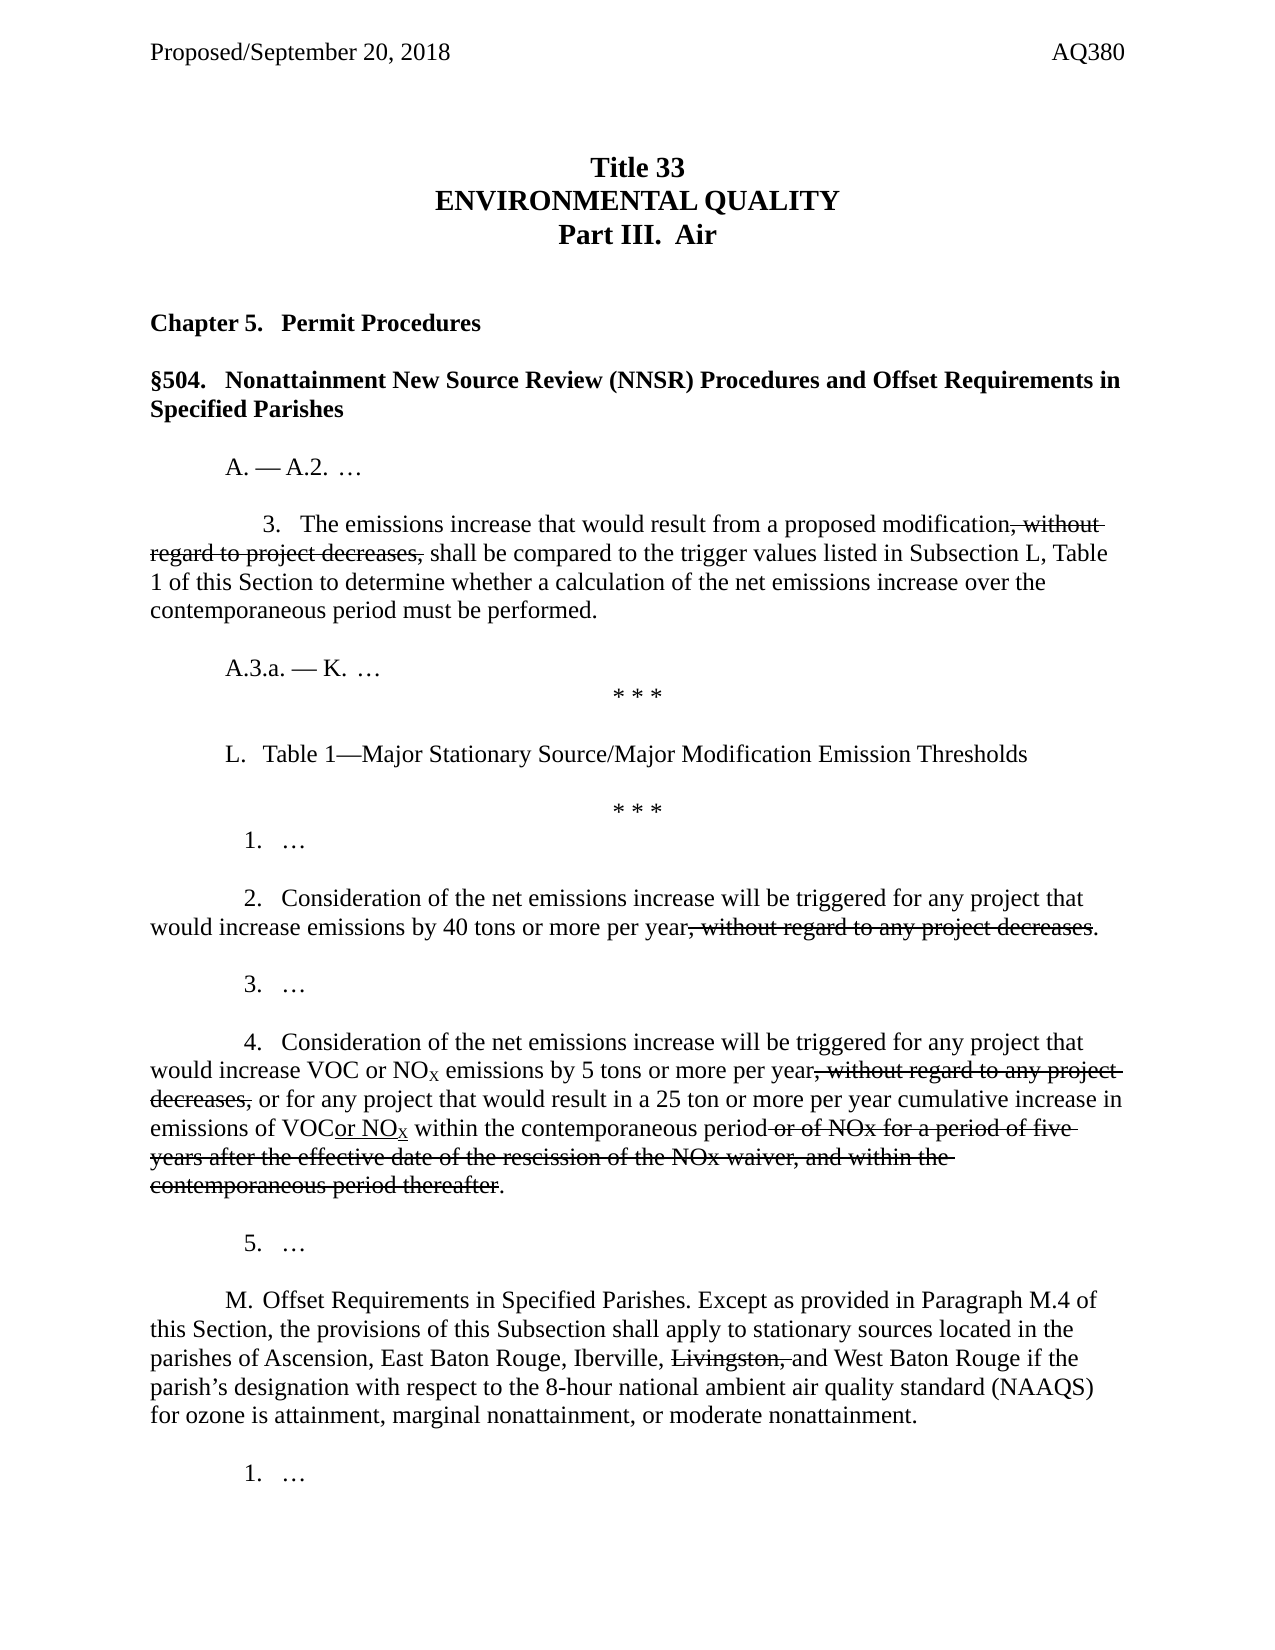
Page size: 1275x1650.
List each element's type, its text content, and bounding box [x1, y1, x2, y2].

text ENVIRONMENTAL QUALITY [150, 183, 1125, 217]
text * * * [150, 682, 1125, 711]
text Title 33 [150, 150, 1125, 183]
text Part III. Air [150, 217, 1125, 251]
text 1. … [150, 826, 1125, 854]
text * * * [150, 797, 1125, 826]
text §504. Nonattainment New Source Review (NNSR) Procedures and Offset Requirements in Specified Parishes [150, 366, 1125, 423]
text Chapter 5. Permit Procedures [150, 308, 1125, 337]
text M. Offset Requirements in Specified Parishes. Except as provided in Paragraph M.4 of this Section, the provisions of this Subsection shall apply to stationary sources located in the parishes of Ascension, East Baton Rouge, Iberville, Livingston, and West Baton Rouge if the parish’s designation with respect to the 8-hour national ambient air quality standard (NAAQS) for ozone is attainment, marginal nonattainment, or moderate nonattainment. [150, 1286, 1125, 1429]
text 3. … [150, 969, 1125, 998]
text 1. … [150, 1458, 1125, 1487]
text L. Table 1—Major Stationary Source/Major Modification Emission Thresholds [150, 739, 1125, 768]
text 5. … [150, 1228, 1125, 1257]
text 2. Consideration of the net emissions increase will be triggered for any project that would increase emissions by 40 tons or more per year, without regard to any project decreases. [150, 883, 1125, 941]
text A.3.a. — K. … [150, 653, 1125, 682]
text 4. Consideration of the net emissions increase will be triggered for any project that would increase VOC or NOX emissions by 5 tons or more per year, without regard to any project decreases, or for any project that would result in a 25 ton or more per year cumulative increase in emissions of VOCor NOX within the contemporaneous period or of NOx for a period of five years after the effective date of the rescission of the NOx waiver, and within the contemporaneous period thereafter. [150, 1027, 1125, 1199]
text 3. The emissions increase that would result from a proposed modification, without regard to project decreases, shall be compared to the trigger values listed in Subsection L, Table 1 of this Section to determine whether a calculation of the net emissions increase over the contemporaneous period must be performed. [150, 509, 1125, 624]
text A. — A.2. … [150, 452, 1125, 481]
